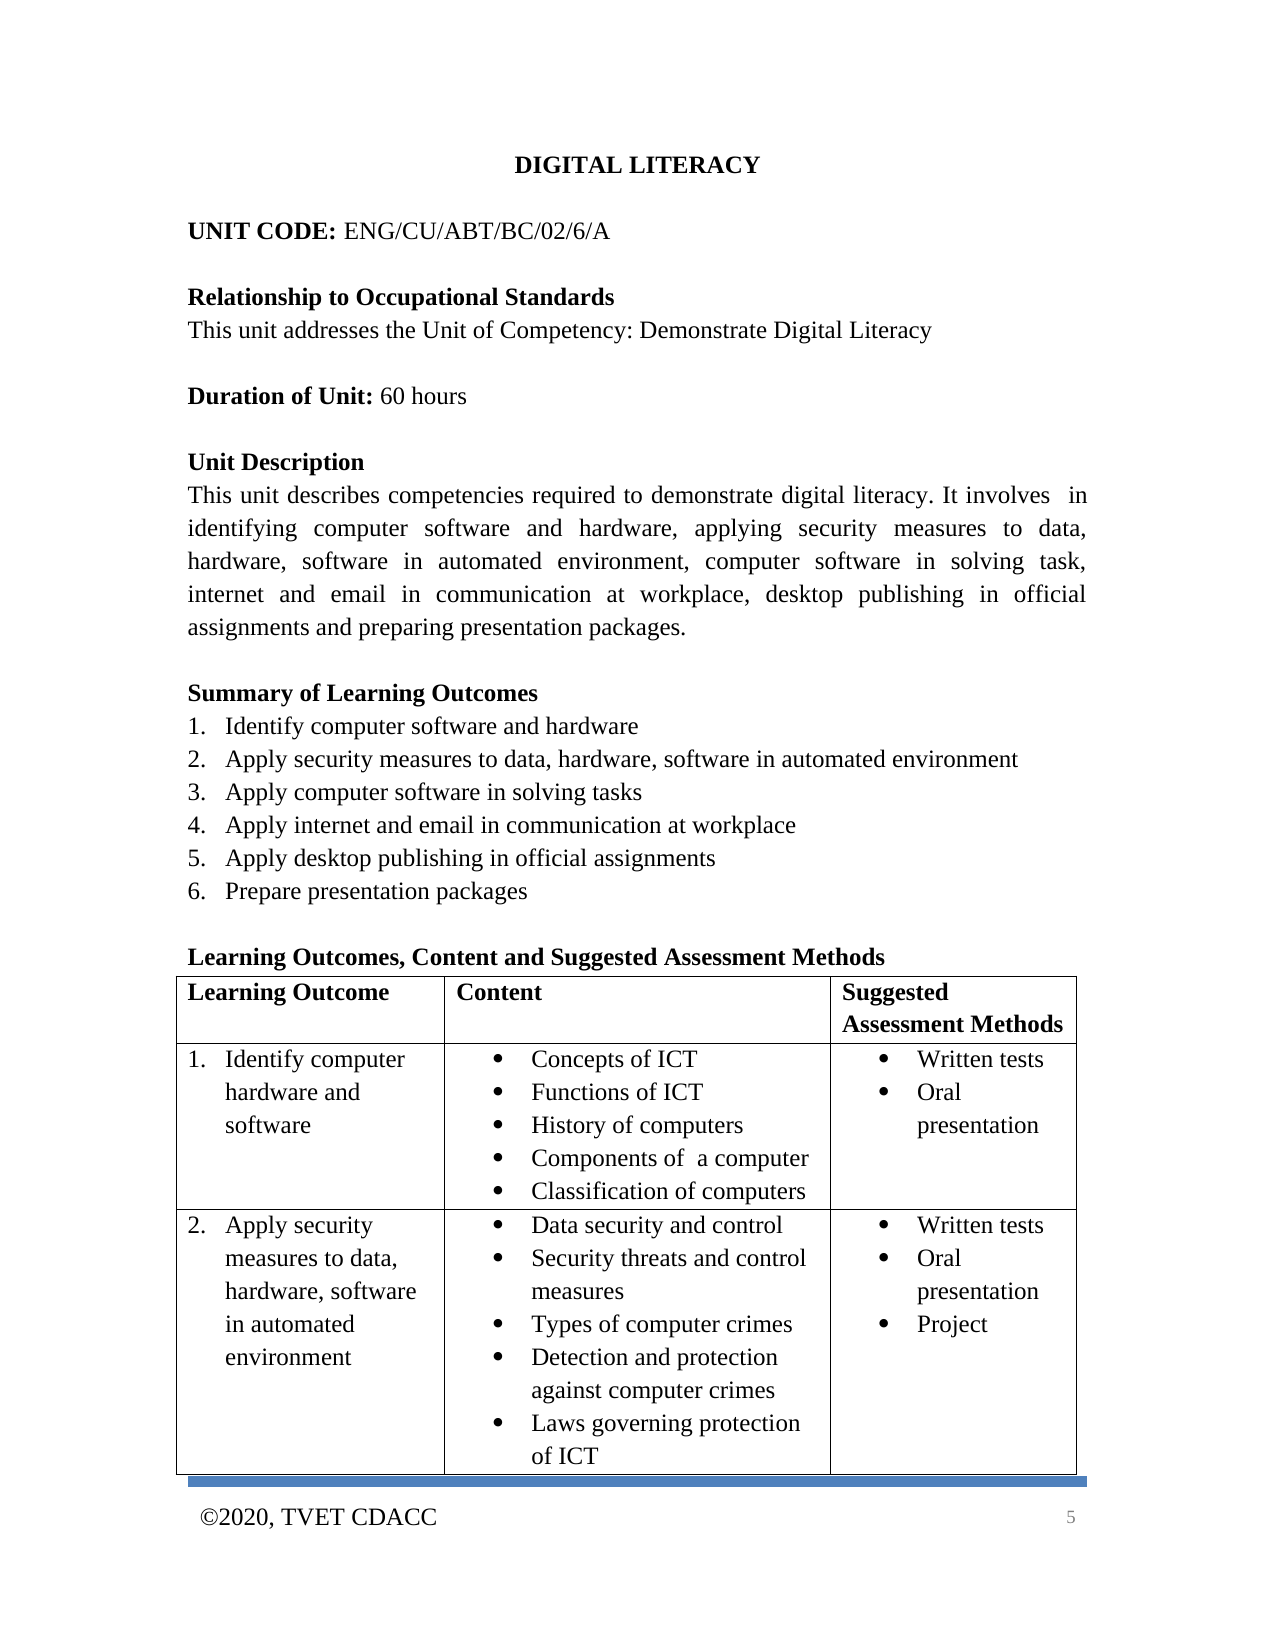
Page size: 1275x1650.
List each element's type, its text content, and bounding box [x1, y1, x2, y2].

text UNIT CODE: ENG/CU/ABT/BC/02/6/A [187, 216, 1087, 245]
subtitle DIGITAL LITERACY [187, 150, 1087, 179]
text Relationship to Occupational Standards [187, 282, 1087, 311]
text This unit addresses the Unit of Competency: Demonstrate Digital Literacy [187, 315, 1087, 344]
table_cell Data security and control Security threats and control measures Types of computer crimes Detection and protection against computer crimes Laws governing protection of ICT [445, 1210, 830, 1474]
list Apply security measures to data, hardware, software in automated environment [187, 744, 1080, 773]
list Apply internet and email in communication at workplace [187, 810, 1080, 839]
table_cell Concepts of ICT Functions of ICT History of computers Components of a computer Classification of computers [445, 1044, 830, 1209]
table_cell Written tests Oral presentation [831, 1044, 1076, 1209]
text Duration of Unit: 60 hours [187, 381, 1087, 410]
list Apply desktop publishing in official assignments [187, 843, 1080, 872]
list Apply computer software in solving tasks [187, 777, 1080, 806]
table_header Suggested Assessment Methods [831, 977, 1076, 1043]
text Learning Outcomes, Content and Suggested Assessment Methods [187, 942, 1087, 971]
list Prepare presentation packages [187, 876, 1080, 905]
table_cell Apply security measures to data, hardware, software in automated environment [177, 1210, 444, 1474]
list Identify computer software and hardware [187, 711, 1080, 740]
text Summary of Learning Outcomes [187, 678, 1087, 707]
table_cell Written tests Oral presentation Project [831, 1210, 1076, 1474]
table_header Content [445, 977, 830, 1043]
table_cell Identify computer hardware and software [177, 1044, 444, 1209]
table_header Learning Outcome [177, 977, 444, 1043]
text Unit Description [187, 447, 1087, 476]
text This unit describes competencies required to demonstrate digital literacy. It involves in identifying computer software and hardware, applying security measures to data, hardware, software in automated environment, computer software in solving task, internet and email in communication at workplace, desktop publishing in official assignments and preparing presentation packages. [187, 480, 1087, 641]
